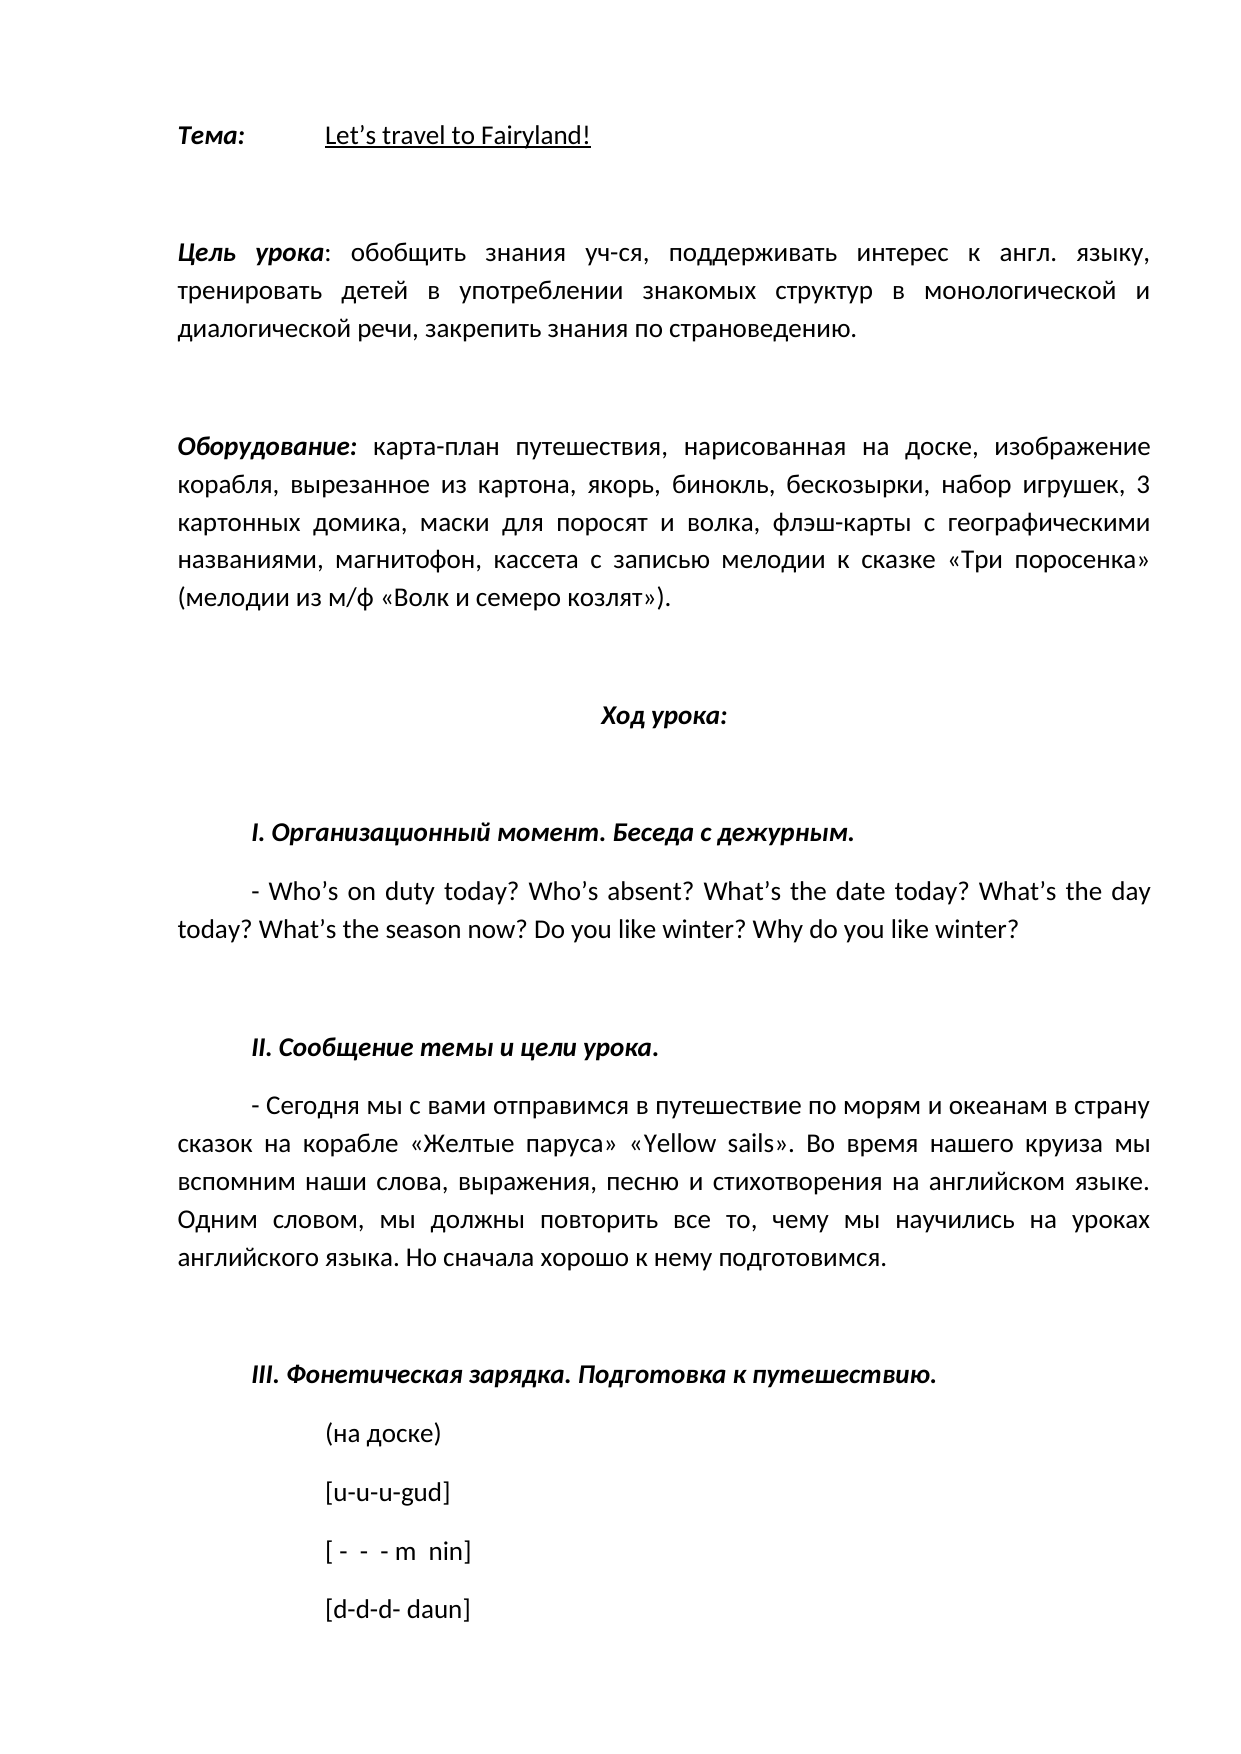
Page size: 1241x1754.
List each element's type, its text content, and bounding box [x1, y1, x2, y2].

text (на доске) [325, 1416, 1152, 1449]
text Цель урока: обобщить знания уч-ся, поддерживать интерес к англ. языку, тренировать детей в употреблении знакомых структур в монологической и диалогической речи, закрепить знания по страноведению. [177, 236, 1152, 344]
text [d-d-d- daun] [325, 1593, 1152, 1626]
text Ход урока: [177, 698, 1152, 731]
text [u-u-u-gud] [325, 1475, 1152, 1508]
text - Who’s on duty today? Who’s absent? What’s the date today? What’s the day today? What’s the season now? Do you like winter? Why do you like winter? [177, 874, 1152, 945]
text II. Сообщение темы и цели урока. [177, 1030, 1152, 1063]
text [ - - - m nin] [325, 1534, 1152, 1567]
text Тема: Let’s travel to Fairyland! [177, 118, 1152, 151]
text Оборудование: карта-план путешествия, нарисованная на доске, изображение корабля, вырезанное из картона, якорь, бинокль, бескозырки, набор игрушек, 3 картонных домика, маски для поросят и волка, флэш-карты с географическими названиями, магнитофон, кассета с записью мелодии к сказке «Три поросенка» (мелодии из м/ф «Волк и семеро козлят»). [177, 429, 1152, 614]
text III. Фонетическая зарядка. Подготовка к путешествию. [177, 1358, 1152, 1391]
text Организационный момент. Беседа с дежурным. [177, 816, 1152, 849]
text - Сегодня мы с вами отправимся в путешествие по морям и океанам в страну сказок на корабле «Желтые паруса» «Yellow sails». Во время нашего круиза мы вспомним наши слова, выражения, песню и стихотворения на английском языке. Одним словом, мы должны повторить все то, чему мы научились на уроках английского языка. Но сначала хорошо к нему подготовимся. [177, 1088, 1152, 1273]
